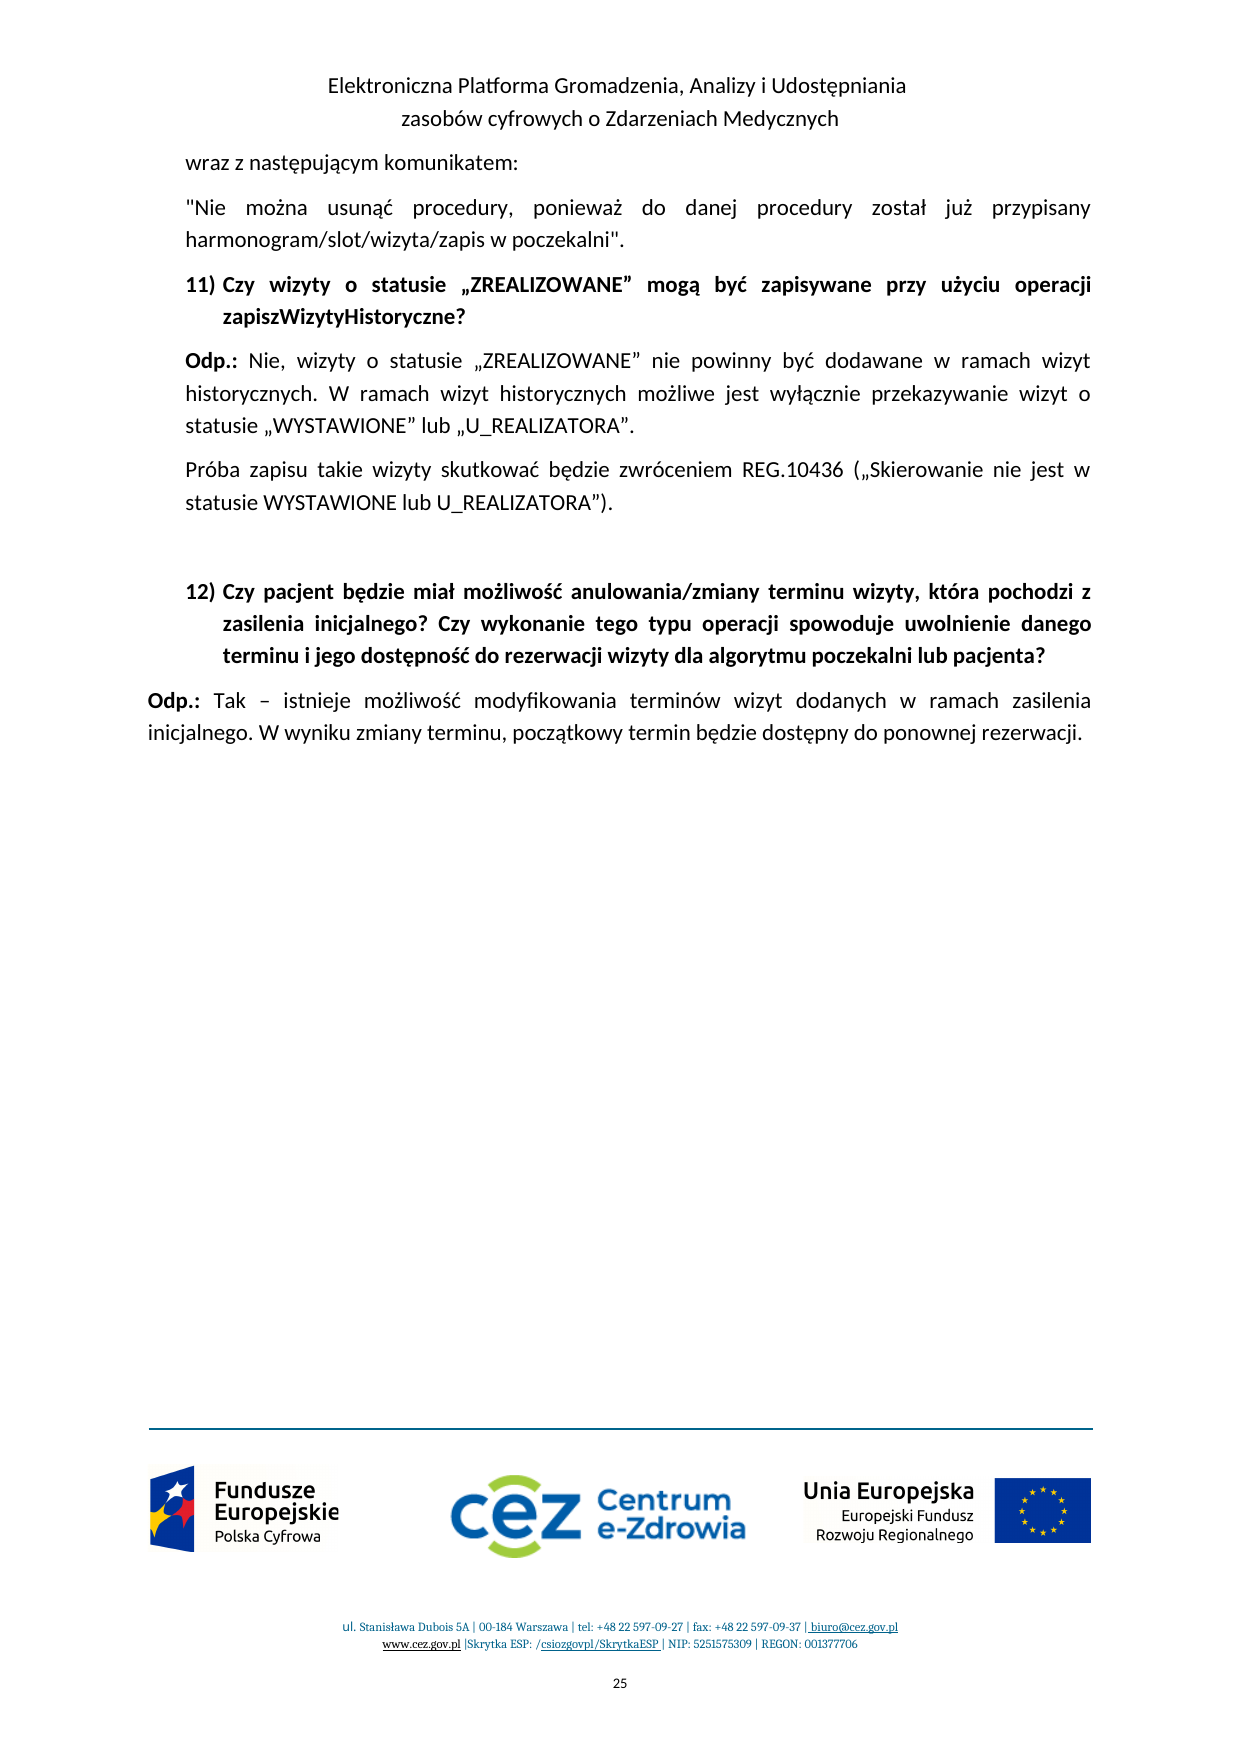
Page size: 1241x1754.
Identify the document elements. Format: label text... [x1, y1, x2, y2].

picture [805, 1640, 810, 1648]
picture [633, 1623, 638, 1631]
picture [536, 1640, 540, 1650]
picture [839, 1623, 848, 1631]
picture [662, 1623, 667, 1631]
picture [845, 1640, 857, 1648]
picture [779, 1623, 785, 1631]
picture [486, 1623, 491, 1631]
picture [772, 1623, 778, 1631]
picture [646, 1640, 656, 1648]
picture [740, 1640, 749, 1648]
picture [417, 1623, 423, 1631]
picture [447, 1474, 749, 1558]
picture [606, 1639, 611, 1648]
picture [456, 1623, 461, 1631]
picture [445, 1625, 453, 1631]
picture [561, 1641, 572, 1649]
text "Nie można usunąć procedury, ponieważ do danej procedury został już przypisany harmonogram/slot/wizyta/zapis w poczekalni". [185, 193, 1092, 253]
picture [803, 1476, 1091, 1543]
picture [382, 1625, 390, 1631]
picture [668, 1640, 676, 1648]
list Czy pacjent będzie miał możliwość anulowania/zmiany terminu wizyty, która pochodzi z zasilenia inicjalnego? Czy wykonanie tego typu operacji spowoduje uwolnienie danego terminu i jego dostępność do rezerwacji wizyty dla algorytmu poczekalni lub pacjenta? [185, 577, 1092, 669]
picture [479, 1623, 485, 1631]
picture [554, 1625, 567, 1631]
picture [839, 1640, 844, 1648]
picture [655, 1623, 661, 1631]
picture [757, 1623, 767, 1631]
picture [542, 1625, 552, 1631]
picture [721, 1623, 727, 1631]
picture [624, 1639, 638, 1648]
picture [850, 1625, 859, 1631]
picture [603, 1623, 615, 1631]
picture [365, 1624, 373, 1631]
text Odp.: Nie, wizyty o statusie „ZREALIZOWANE” nie powinny być dodawane w ramach wizyt historycznych. W ramach wizyt historycznych możliwe jest wyłącznie przekazywanie wizyt o statusie „WYSTAWIONE” lub „U_REALIZATORA”. [185, 347, 1092, 439]
text Próba zapisu takie wizyty skutkować będzie zwróceniem REG.10436 („Skierowanie nie jest w statusie WYSTAWIONE lub U_REALIZATORA”). [185, 456, 1092, 516]
picture [343, 1624, 349, 1631]
picture [868, 1624, 879, 1631]
list Czy wizyty o statusie „ZREALIZOWANE” mogą być zapisywane przy użyciu operacji zapiszWizytyHistoryczne? [185, 270, 1092, 330]
picture [827, 1625, 838, 1631]
picture [639, 1623, 645, 1631]
picture [888, 1625, 895, 1631]
picture [833, 1640, 838, 1648]
text wraz z następującym komunikatem: [185, 148, 1092, 176]
picture [401, 1625, 413, 1631]
picture [681, 1640, 687, 1648]
picture [811, 1640, 821, 1648]
picture [510, 1640, 521, 1648]
text Odp.: Tak – istnieje możliwość modyfikowania terminów wizyt dodanych w ramach zasilenia inicjalnego. W wyniku zmiany terminu, początkowy termin będzie dostępny do ponownej rezerwacji. [148, 686, 1092, 746]
picture [765, 1640, 775, 1648]
picture [147, 1464, 339, 1552]
picture [711, 1642, 720, 1648]
picture [789, 1623, 794, 1631]
picture [532, 1625, 542, 1631]
picture [473, 1639, 480, 1648]
picture [783, 1640, 797, 1648]
picture [541, 1642, 554, 1648]
